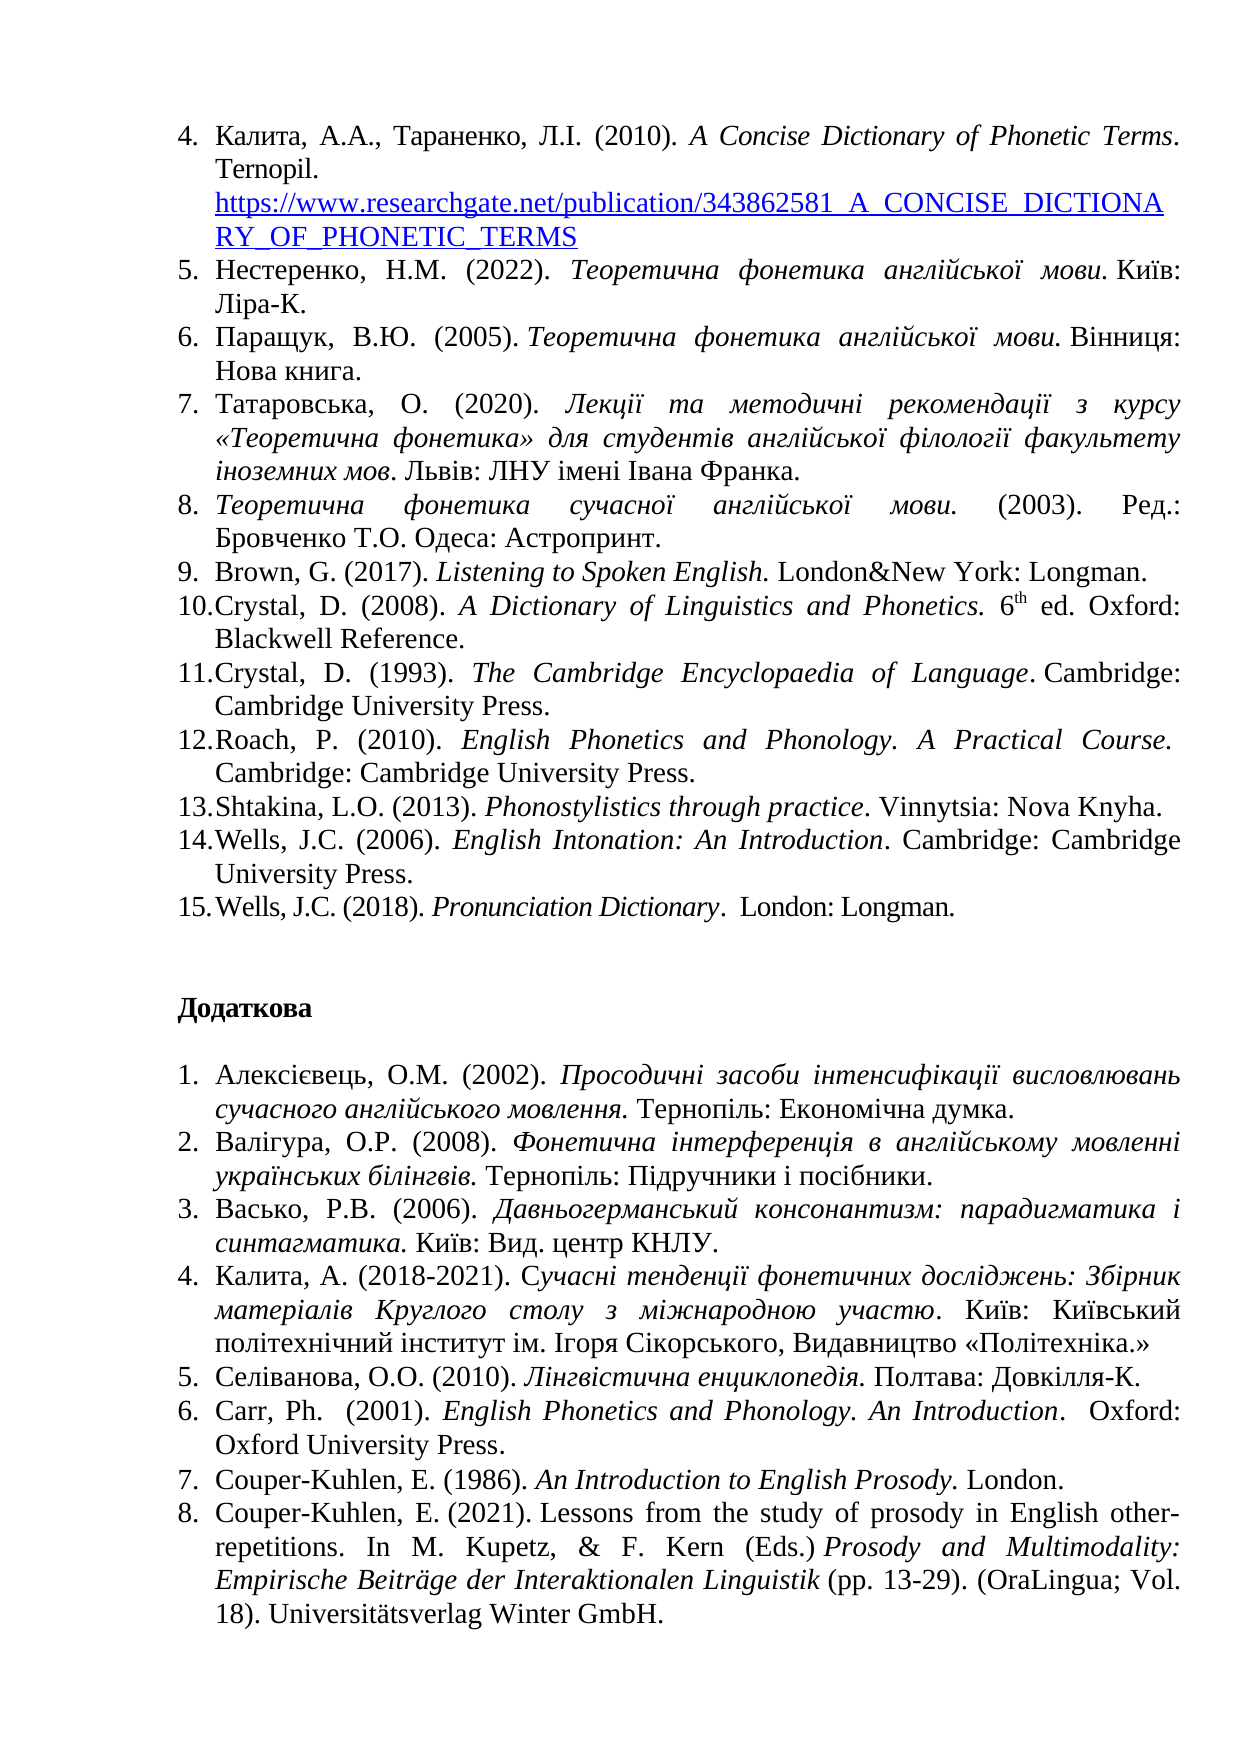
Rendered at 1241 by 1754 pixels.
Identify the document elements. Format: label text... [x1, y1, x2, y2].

list Crystal, D. (2008). A Dictionary of Linguistics and Phonetics. 6th ed. Oxford: Blackwell Reference. [177, 588, 1181, 655]
subtitle Wells, J.C. (2006). English Intonation: An Introduction. Cambridge: Cambridge University Press. [177, 822, 1181, 889]
list Crystal, D. (1993). The Cambridge Encyclopaedia of Language. Cambridge: Cambridge University Press. [177, 655, 1181, 722]
list Roach, P. (2010). English Phonetics and Phonology. A Practical Course. Cambridge: Cambridge University Press. [177, 722, 1181, 789]
list Теоретична фонетика сучасної англійської мови. (2003). Ред.: Бровченко Т.О. Одеса: Астропринт. [177, 487, 1181, 554]
list Калита, А.А., Тараненко, Л.І. (2010). A Concise Dictionary of Phonetic Terms. Ternopil. https://www.researchgate.net/publication/343862581_A_CONCISE_DICTIONARY_OF_PHONETIC_TERMS [177, 118, 1181, 252]
list Валігура, О.Р. (2008). Фонетична інтерференція в англійському мовленні українських білінгвів. Тернопіль: Підручники і посібники. [177, 1124, 1181, 1191]
list Селіванова, О.О. (2010). Лінгвістична енциклопедія. Полтава: Довкілля-К. [177, 1359, 1181, 1393]
list Калита, А. (2018-2021). Сучасні тенденції фонетичних досліджень: Збірник матеріалів Круглого столу з міжнародною участю. Київ: Київський політехнічний інститут ім. Ігоря Сікорського, Видавництво «Політехніка.» [177, 1258, 1181, 1359]
list Wells, J.C. (2018). Pronunciation Dictionary. London: Longman. [177, 889, 1181, 923]
list Couper-Kuhlen, E. (2021). Lessons from the study of prosody in English other-repetitions. In M. Kupetz, & F. Kern (Eds.) Prosody and Multimodality: Empirische Beiträge der Interaktionalen Linguistik (pp. 13-29). (OraLingua; Vol. 18). Universitätsverlag Winter GmbH. [177, 1495, 1181, 1629]
list Нестеренко, Н.М. (2022). Теоретична фонетика англійської мови. Київ: Ліра-К. [177, 252, 1181, 319]
list Васько, Р.В. (2006). Давньогерманський консонантизм: парадигматика і синтагматика. Київ: Вид. центр КНЛУ. [177, 1191, 1181, 1258]
list Brown, G. (2017). Listening to Spoken English. London&New York: Longman. [177, 554, 1181, 588]
list Carr, Ph. (2001). English Phonetics and Phonology. An Introduction. Oxford: Oxford University Press. [177, 1393, 1181, 1462]
list Couper-Kuhlen, E. (1986). An Introduction to English Prosody. London. [177, 1462, 1181, 1495]
list Алексієвець, О.М. (2002). Просодичні засоби інтенсифікації висловлювань сучасного англійського мовлення. Тернопіль: Економічна думка. [177, 1057, 1181, 1124]
list Паращук, В.Ю. (2005). Теоретична фонетика англійської мови. Вінниця: Нова книга. [177, 319, 1181, 386]
text Додаткова [177, 990, 1181, 1024]
list Татаровська, О. (2020). Лекції та методичні рекомендації з курсу «Теоретична фонетика» для студентів англійської філології факультету іноземних мов. Львів: ЛНУ імені Івана Франка. [177, 386, 1181, 487]
list Shtakina, L.O. (2013). Phonostylistics through practice. Vinnytsia: Nova Knyha. [177, 789, 1181, 822]
